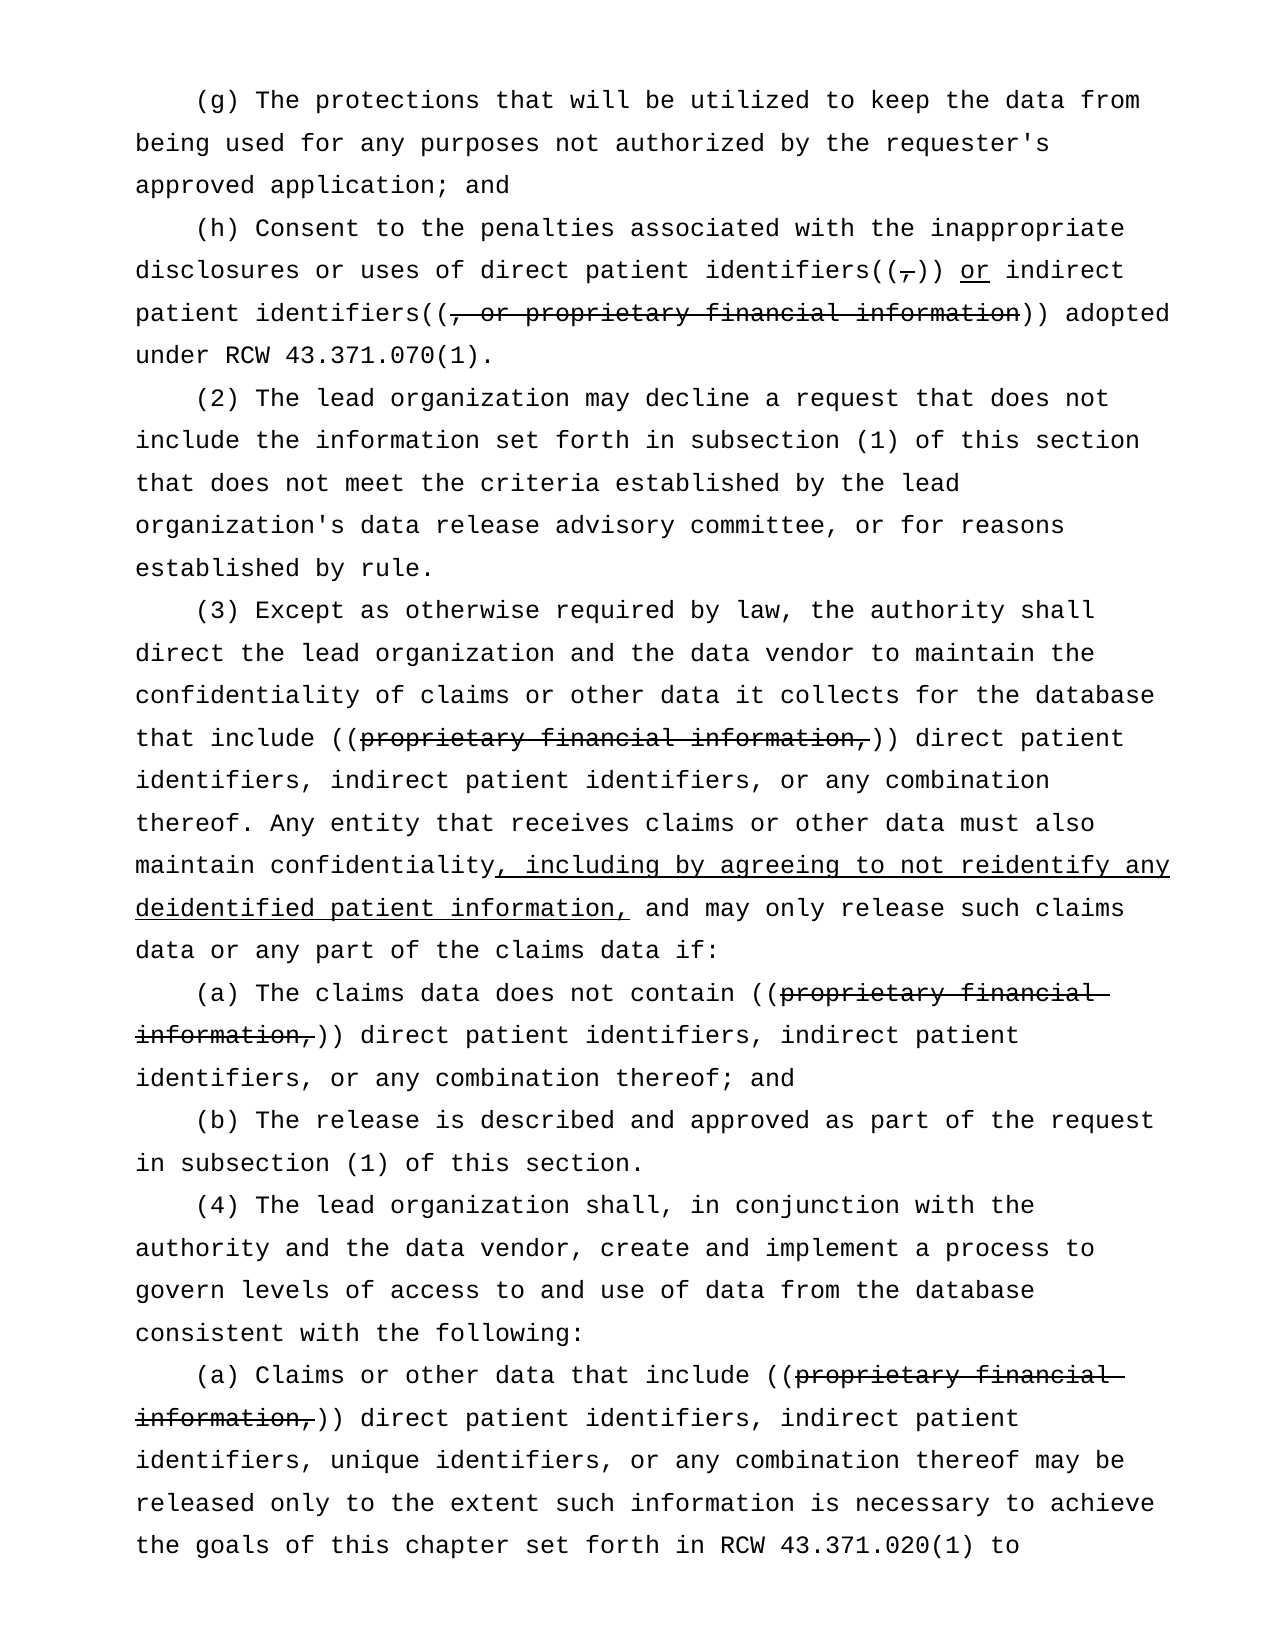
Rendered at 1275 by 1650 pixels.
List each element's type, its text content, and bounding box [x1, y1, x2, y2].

text (b) The release is described and approved as part of the request in subsection (1) of this section. [135, 1095, 1170, 1180]
text (4) The lead organization shall, in conjunction with the authority and the data vendor, create and implement a process to govern levels of access to and use of data from the database consistent with the following: [135, 1180, 1170, 1350]
text (2) The lead organization may decline a request that does not include the information set forth in subsection (1) of this section that does not meet the criteria established by the lead organization's data release advisory committee, or for reasons established by rule. [135, 372, 1170, 585]
text (3) Except as otherwise required by law, the authority shall direct the lead organization and the data vendor to maintain the confidentiality of claims or other data it collects for the database that include ((proprietary financial information,)) direct patient identifiers, indirect patient identifiers, or any combination thereof. Any entity that receives claims or other data must also maintain confidentiality, including by agreeing to not reidentify any deidentified patient information, and may only release such claims data or any part of the claims data if: [135, 585, 1170, 967]
text (g) The protections that will be utilized to keep the data from being used for any purposes not authorized by the requester's approved application; and [135, 75, 1170, 202]
text (h) Consent to the penalties associated with the inappropriate disclosures or uses of direct patient identifiers((,)) or indirect patient identifiers((, or proprietary financial information)) adopted under RCW 43.371.070(1). [135, 202, 1170, 372]
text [135, 1350, 1170, 1562]
text (a) The claims data does not contain ((proprietary financial information,)) direct patient identifiers, indirect patient identifiers, or any combination thereof; and [135, 967, 1170, 1095]
